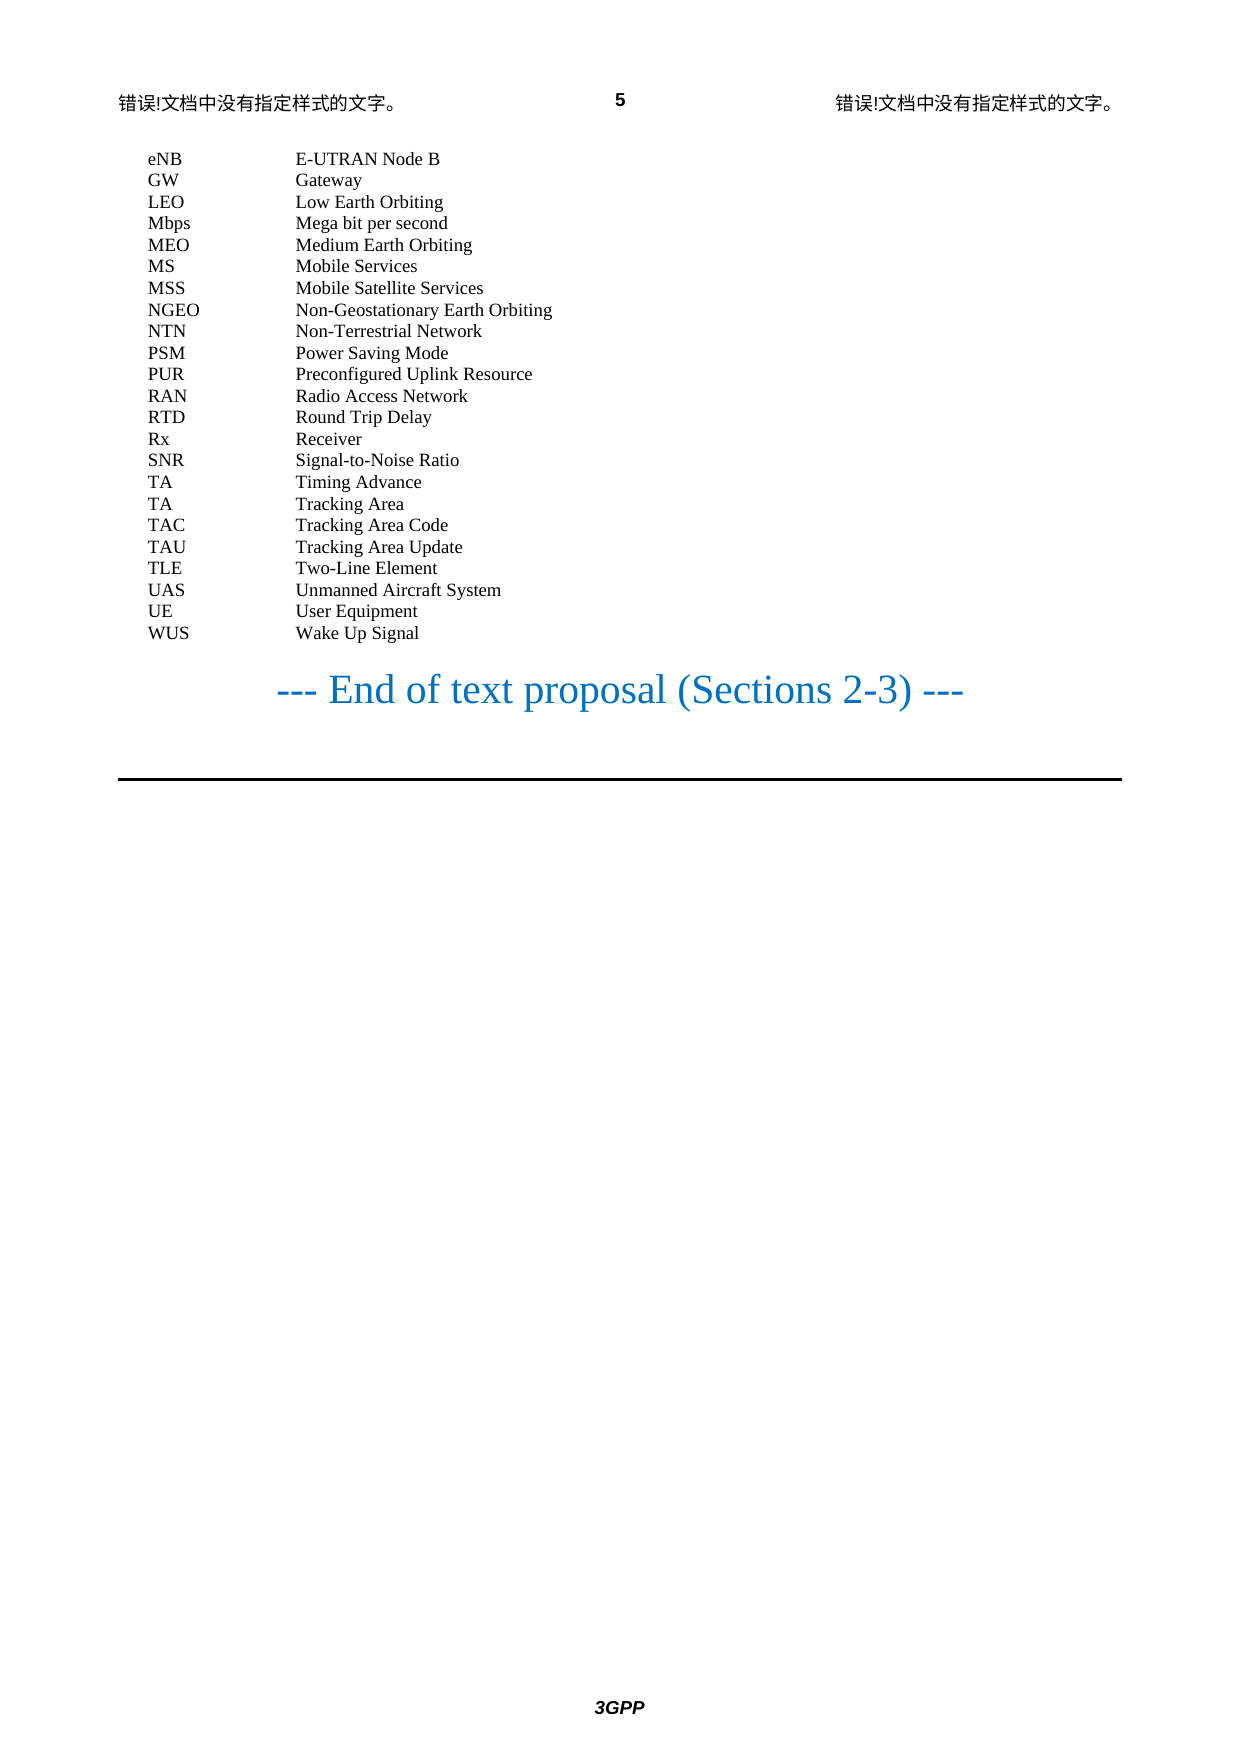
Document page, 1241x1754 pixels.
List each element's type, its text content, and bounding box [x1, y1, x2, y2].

text TA Timing Advance [148, 471, 1122, 492]
text LEO Low Earth Orbiting [148, 191, 1122, 212]
text SNR Signal-to-Noise Ratio [148, 449, 1122, 471]
text TAU Tracking Area Update [148, 536, 1122, 557]
text TA Tracking Area [148, 492, 1122, 514]
text RAN Radio Access Network [148, 385, 1122, 406]
text GW Gateway [148, 169, 1122, 191]
text PSM Power Saving Mode [148, 342, 1122, 363]
text MSS Mobile Satellite Services [148, 277, 1122, 298]
text Rx Receiver [148, 428, 1122, 449]
text UE User Equipment [148, 600, 1122, 622]
text TAC Tracking Area Code [148, 514, 1122, 536]
text UAS Unmanned Aircraft System [148, 579, 1122, 600]
text PUR Preconfigured Uplink Resource [148, 363, 1122, 385]
text Mbps Mega bit per second [148, 212, 1122, 234]
text RTD Round Trip Delay [148, 406, 1122, 428]
text TLE Two-Line Element [148, 557, 1122, 579]
text eNB E-UTRAN Node B [148, 147, 1122, 169]
text MEO Medium Earth Orbiting [148, 234, 1122, 255]
text MS Mobile Services [148, 255, 1122, 277]
text --- End of text proposal (Sections 2-3) --- [118, 665, 1122, 713]
text WUS Wake Up Signal [148, 622, 1122, 643]
text NGEO Non-Geostationary Earth Orbiting [148, 298, 1122, 320]
text NTN Non-Terrestrial Network [148, 320, 1122, 342]
